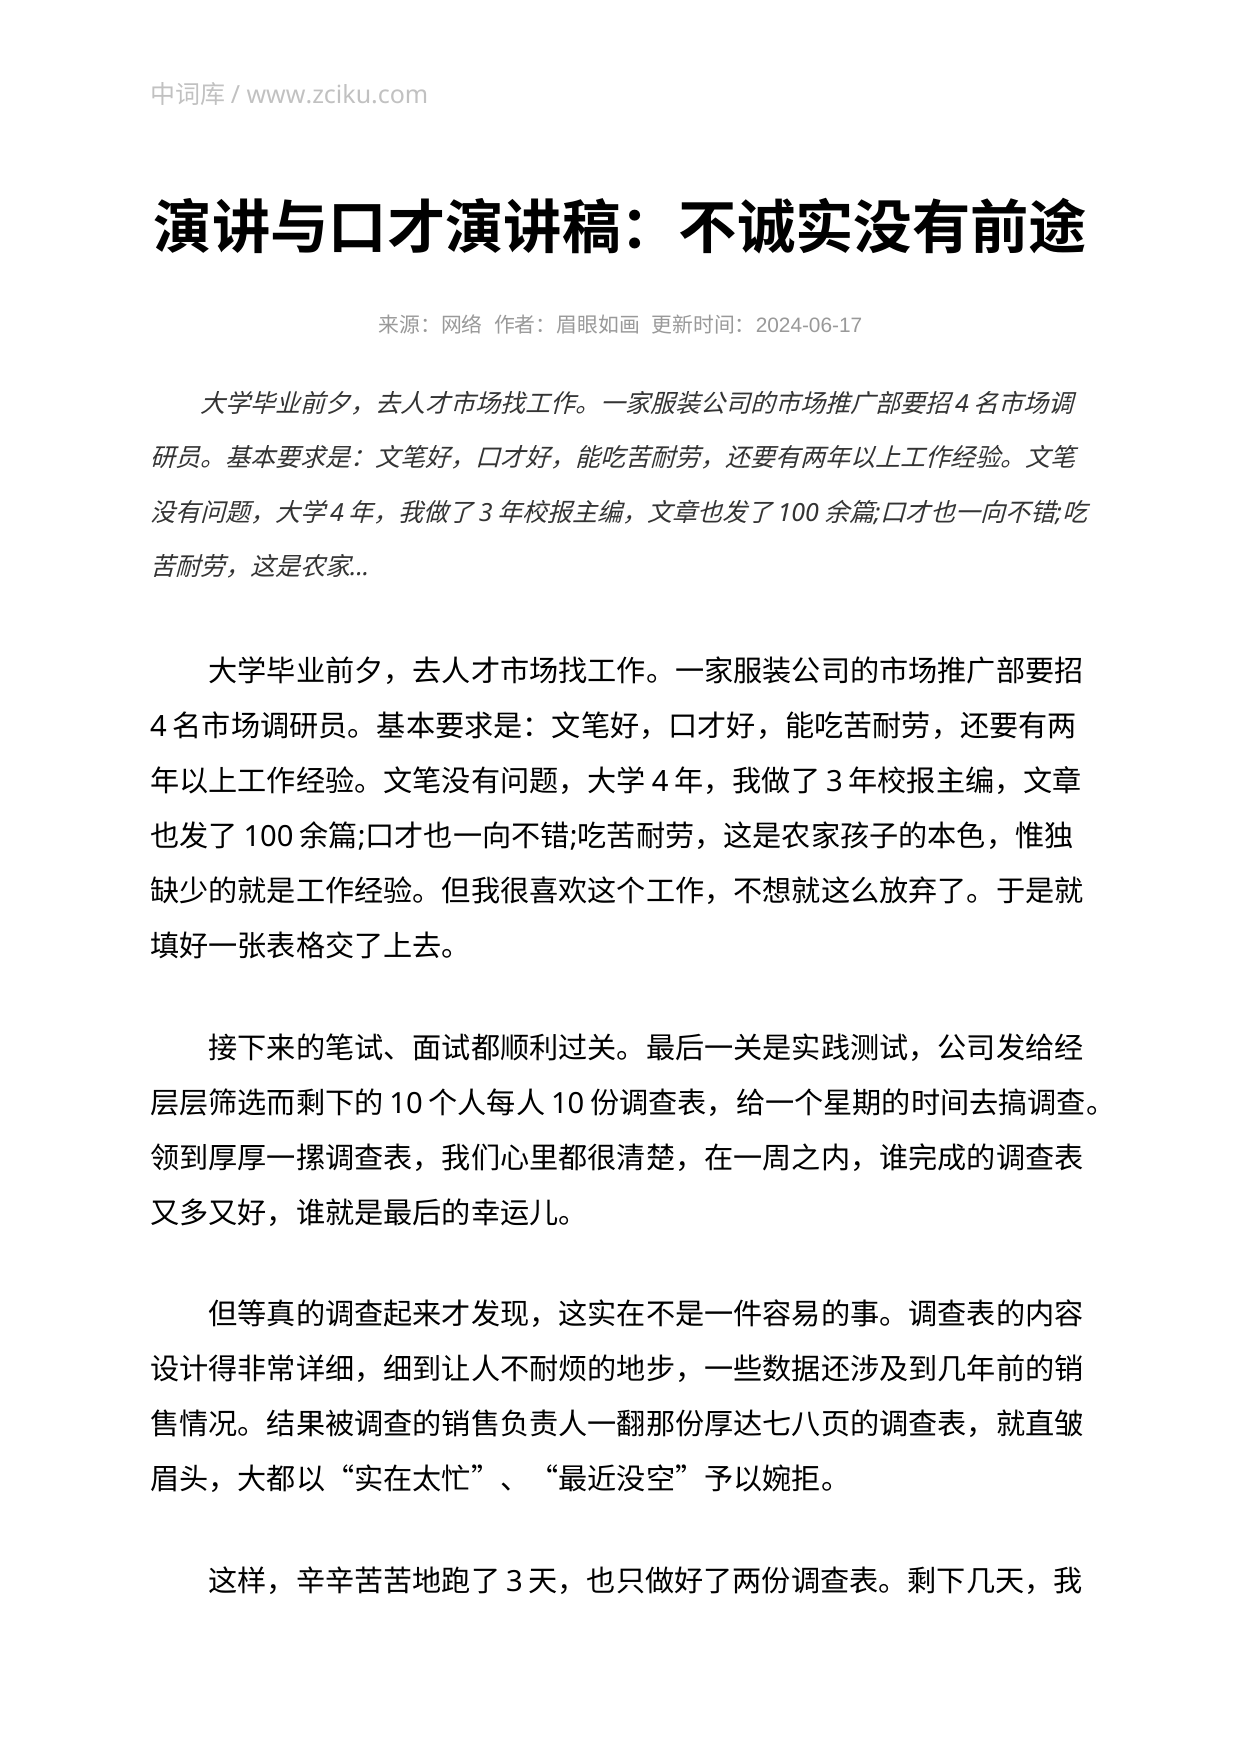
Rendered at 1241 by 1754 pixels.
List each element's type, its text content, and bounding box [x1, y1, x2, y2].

text 大学毕业前夕，去人才市场找工作。一家服装公司的市场推广部要招4名市场调研员。基本要求是：文笔好，口才好，能吃苦耐劳，还要有两年以上工作经验。文笔没有问题，大学4年，我做了3年校报主编，文章也发了100余篇;口才也一向不错;吃苦耐劳，这是农家孩子的本色，惟独缺少的就是工作经验。但我很喜欢这个工作，不想就这么放弃了。于是就填好一张表格交了上去。 [150, 648, 1090, 965]
text 但等真的调查起来才发现，这实在不是一件容易的事。调查表的内容设计得非常详细，细到让人不耐烦的地步，一些数据还涉及到几年前的销售情况。结果被调查的销售负责人一翻那份厚达七八页的调查表，就直皱眉头，大都以“实在太忙”、“最近没空”予以婉拒。 [150, 1291, 1090, 1498]
text 接下来的笔试、面试都顺利过关。最后一关是实践测试，公司发给经层层筛选而剩下的10个人每人10份调查表，给一个星期的时间去搞调查。领到厚厚一摞调查表，我们心里都很清楚，在一周之内，谁完成的调查表又多又好，谁就是最后的幸运儿。 [150, 1024, 1090, 1231]
text 大学毕业前夕，去人才市场找工作。一家服装公司的市场推广部要招4名市场调研员。基本要求是：文笔好，口才好，能吃苦耐劳，还要有两年以上工作经验。文笔没有问题，大学4年，我做了3年校报主编，文章也发了100余篇;口才也一向不错;吃苦耐劳，这是农家... [150, 383, 1090, 583]
subtitle 演讲与口才演讲稿：不诚实没有前途 [150, 181, 1090, 266]
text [150, 1557, 1090, 1600]
text 来源：网络 作者：眉眼如画 更新时间：2024-06-17 [150, 313, 1090, 337]
